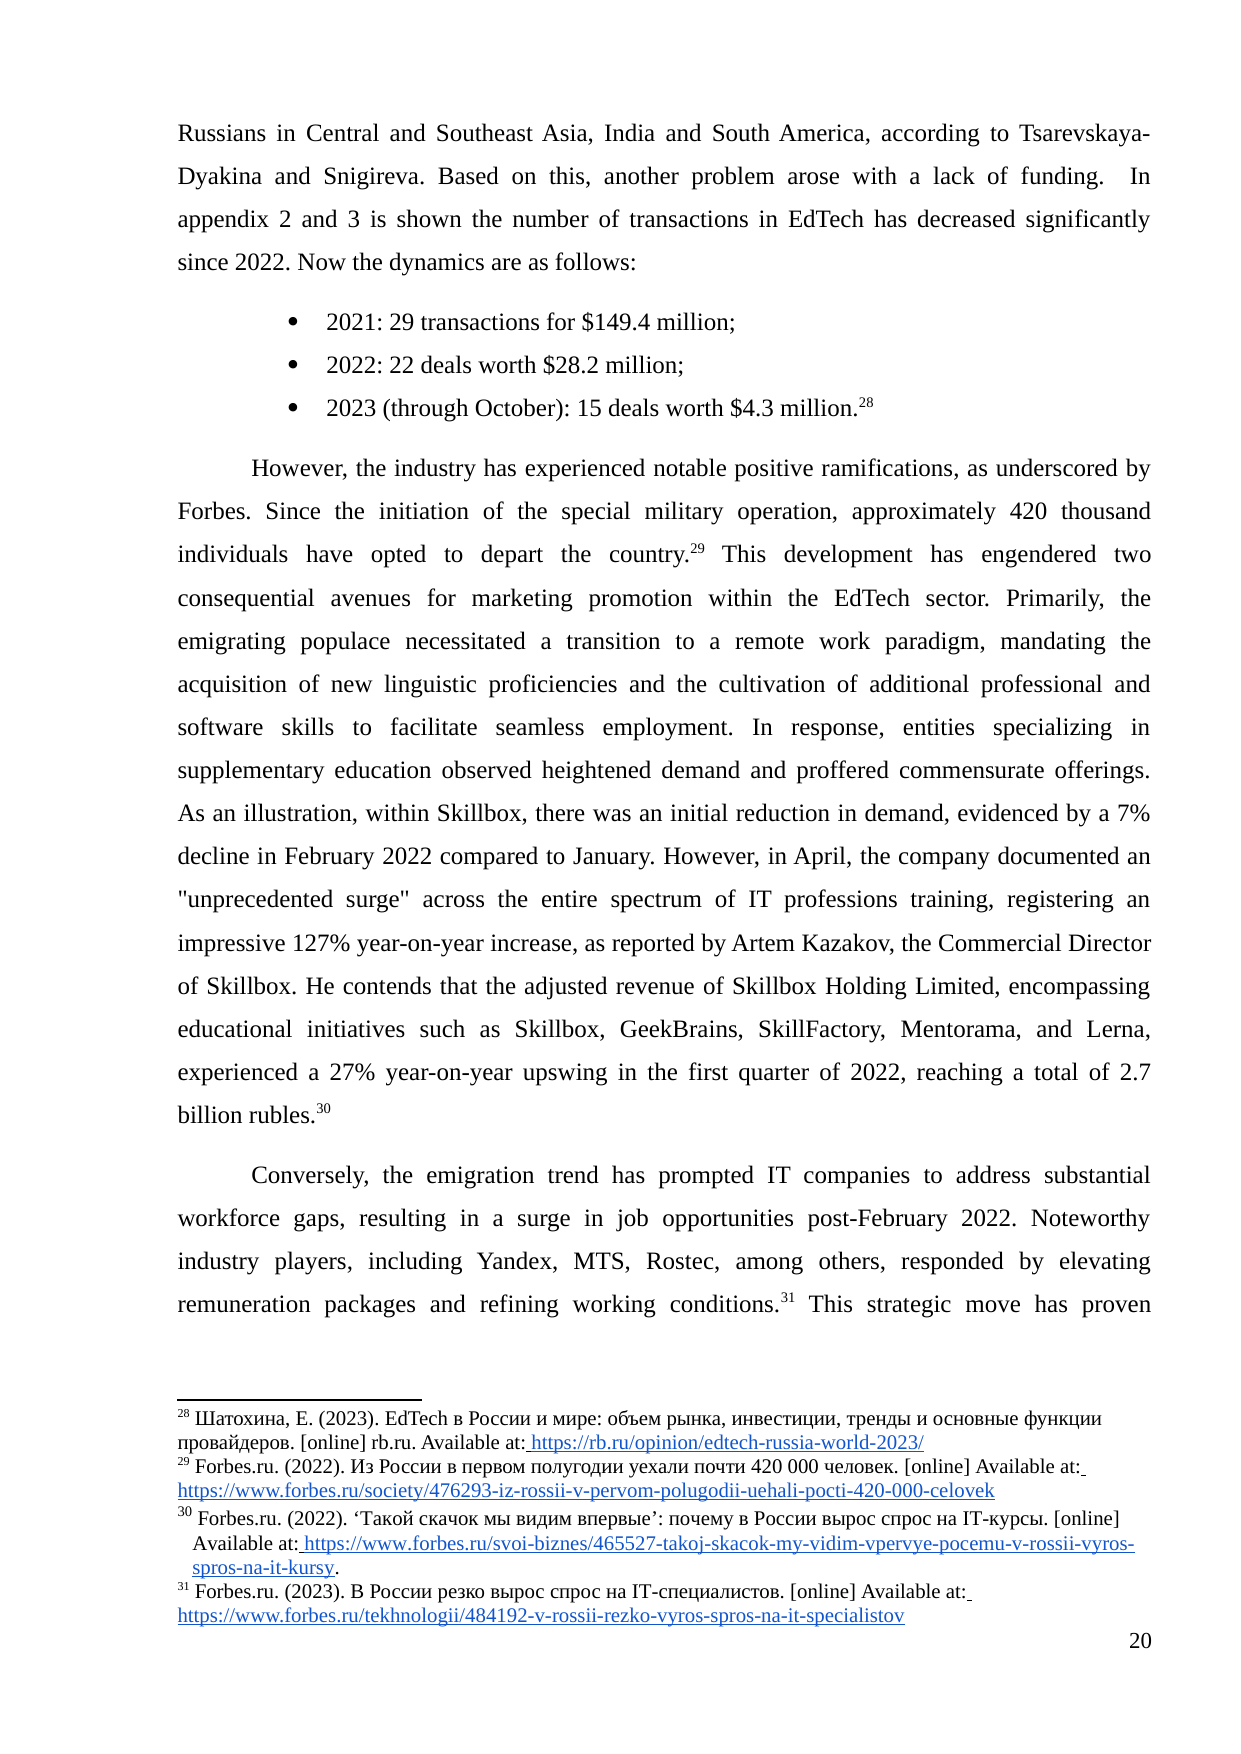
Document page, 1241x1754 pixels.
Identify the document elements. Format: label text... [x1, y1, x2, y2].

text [177, 118, 1152, 276]
list 2021: 29 transactions for $149.4 million; [288, 307, 1152, 336]
list 2023 (through October): 15 deals worth $4.3 million. [288, 393, 1152, 422]
list 2022: 22 deals worth $28.2 million; [288, 350, 1152, 379]
text However, the industry has experienced notable positive ramifications, as underscored by Forbes. Since the initiation of the special military operation, approximately 420 thousand individuals have opted to depart the country. This development has engendered two consequential avenues for marketing promotion within the EdTech sector. Primarily, the emigrating populace necessitated a transition to a remote work paradigm, mandating the acquisition of new linguistic proficiencies and the cultivation of additional professional and software skills to facilitate seamless employment. In response, entities specializing in supplementary education observed heightened demand and proffered commensurate offerings. As an illustration, within Skillbox, there was an initial reduction in demand, evidenced by a 7% decline in February 2022 compared to January. However, in April, the company documented an "unprecedented surge" across the entire spectrum of IT professions training, registering an impressive 127% year-on-year increase, as reported by Artem Kazakov, the Commercial Director of Skillbox. He contends that the adjusted revenue of Skillbox Holding Limited, encompassing educational initiatives such as Skillbox, GeekBrains, SkillFactory, Mentorama, and Lerna, experienced a 27% year-on-year upswing in the first quarter of 2022, reaching a total of 2.7 billion rubles. [177, 453, 1152, 1129]
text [177, 1160, 1152, 1318]
